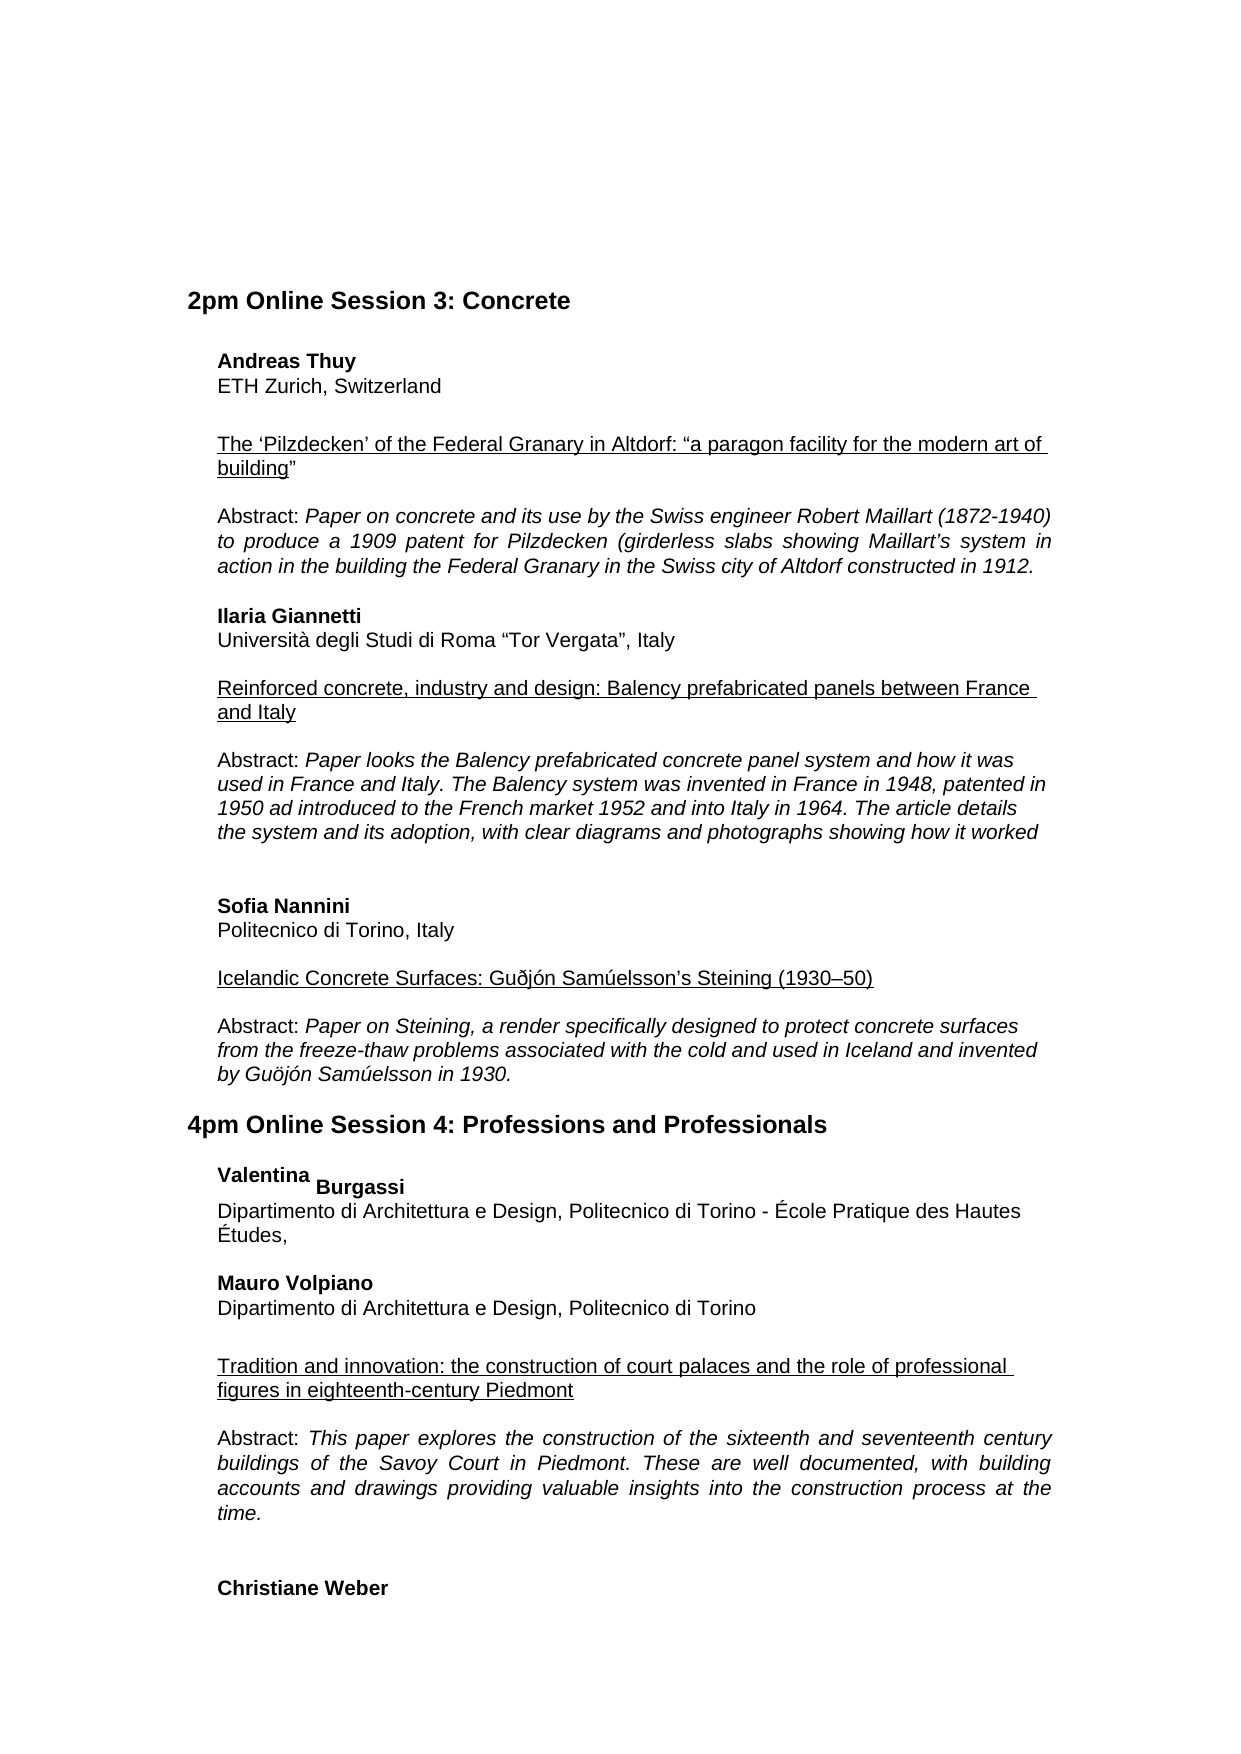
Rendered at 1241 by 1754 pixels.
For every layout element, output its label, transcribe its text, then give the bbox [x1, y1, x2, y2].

text Abstract: Paper looks the Balency prefabricated concrete panel system and how it was used in France and Italy. The Balency system was invented in France in 1948, patented in 1950 ad introduced to the French market 1952 and into Italy in 1964. The article details the system and its adoption, with clear diagrams and photographs showing how it worked [217, 748, 1053, 843]
text Dipartimento di Architettura e Design, Politecnico di Torino [217, 1295, 1053, 1319]
text Sofia Nannini [217, 893, 1053, 917]
text 4pm Online Session 4: Professions and Professionals [187, 1110, 1053, 1139]
text Tradition and innovation: the construction of court palaces and the role of professional figures in eighteenth-century Piedmont [217, 1354, 1053, 1402]
text ETH Zurich, Switzerland [217, 373, 1053, 397]
text Abstract: This paper explores the construction of the sixteenth and seventeenth century buildings of the Savoy Court in Piedmont. These are well documented, with building accounts and drawings providing valuable insights into the construction process at the time. [217, 1426, 1053, 1526]
text Reinforced concrete, industry and design: Balency prefabricated panels between France and Italy [217, 676, 1053, 724]
text Icelandic Concrete Surfaces: Guðjón Samúelsson’s Steining (1930–50) [217, 966, 1053, 990]
text Mauro Volpiano [217, 1271, 1053, 1295]
text Valentina Burgassi [217, 1163, 1053, 1199]
text Abstract: Paper on concrete and its use by the Swiss engineer Robert Maillart (1872-1940) to produce a 1909 patent for Pilzdecken (girderless slabs showing Maillart’s system in action in the building the Federal Granary in the Swiss city of Altdorf constructed in 1912. [217, 503, 1053, 578]
text 2pm Online Session 3: Concrete [187, 286, 1053, 315]
text Università degli Studi di Roma “Tor Vergata”, Italy [217, 628, 1053, 652]
text Politecnico di Torino, Italy [217, 918, 1053, 942]
text Andreas Thuy [217, 349, 1053, 373]
text Abstract: Paper on Steining, a render specifically designed to protect concrete surfaces from the freeze-thaw problems associated with the cold and used in Iceland and invented by Guöjón Samúelsson in 1930. [217, 1014, 1053, 1086]
text Dipartimento di Architettura e Design, Politecnico di Torino - École Pratique des Hautes Études, [217, 1199, 1053, 1247]
text Ilaria Giannetti [217, 603, 1053, 627]
text The ‘Pilzdecken’ of the Federal Granary in Altdorf: “a paragon facility for the modern art of building” [217, 432, 1053, 479]
text Christiane Weber [217, 1576, 1053, 1599]
